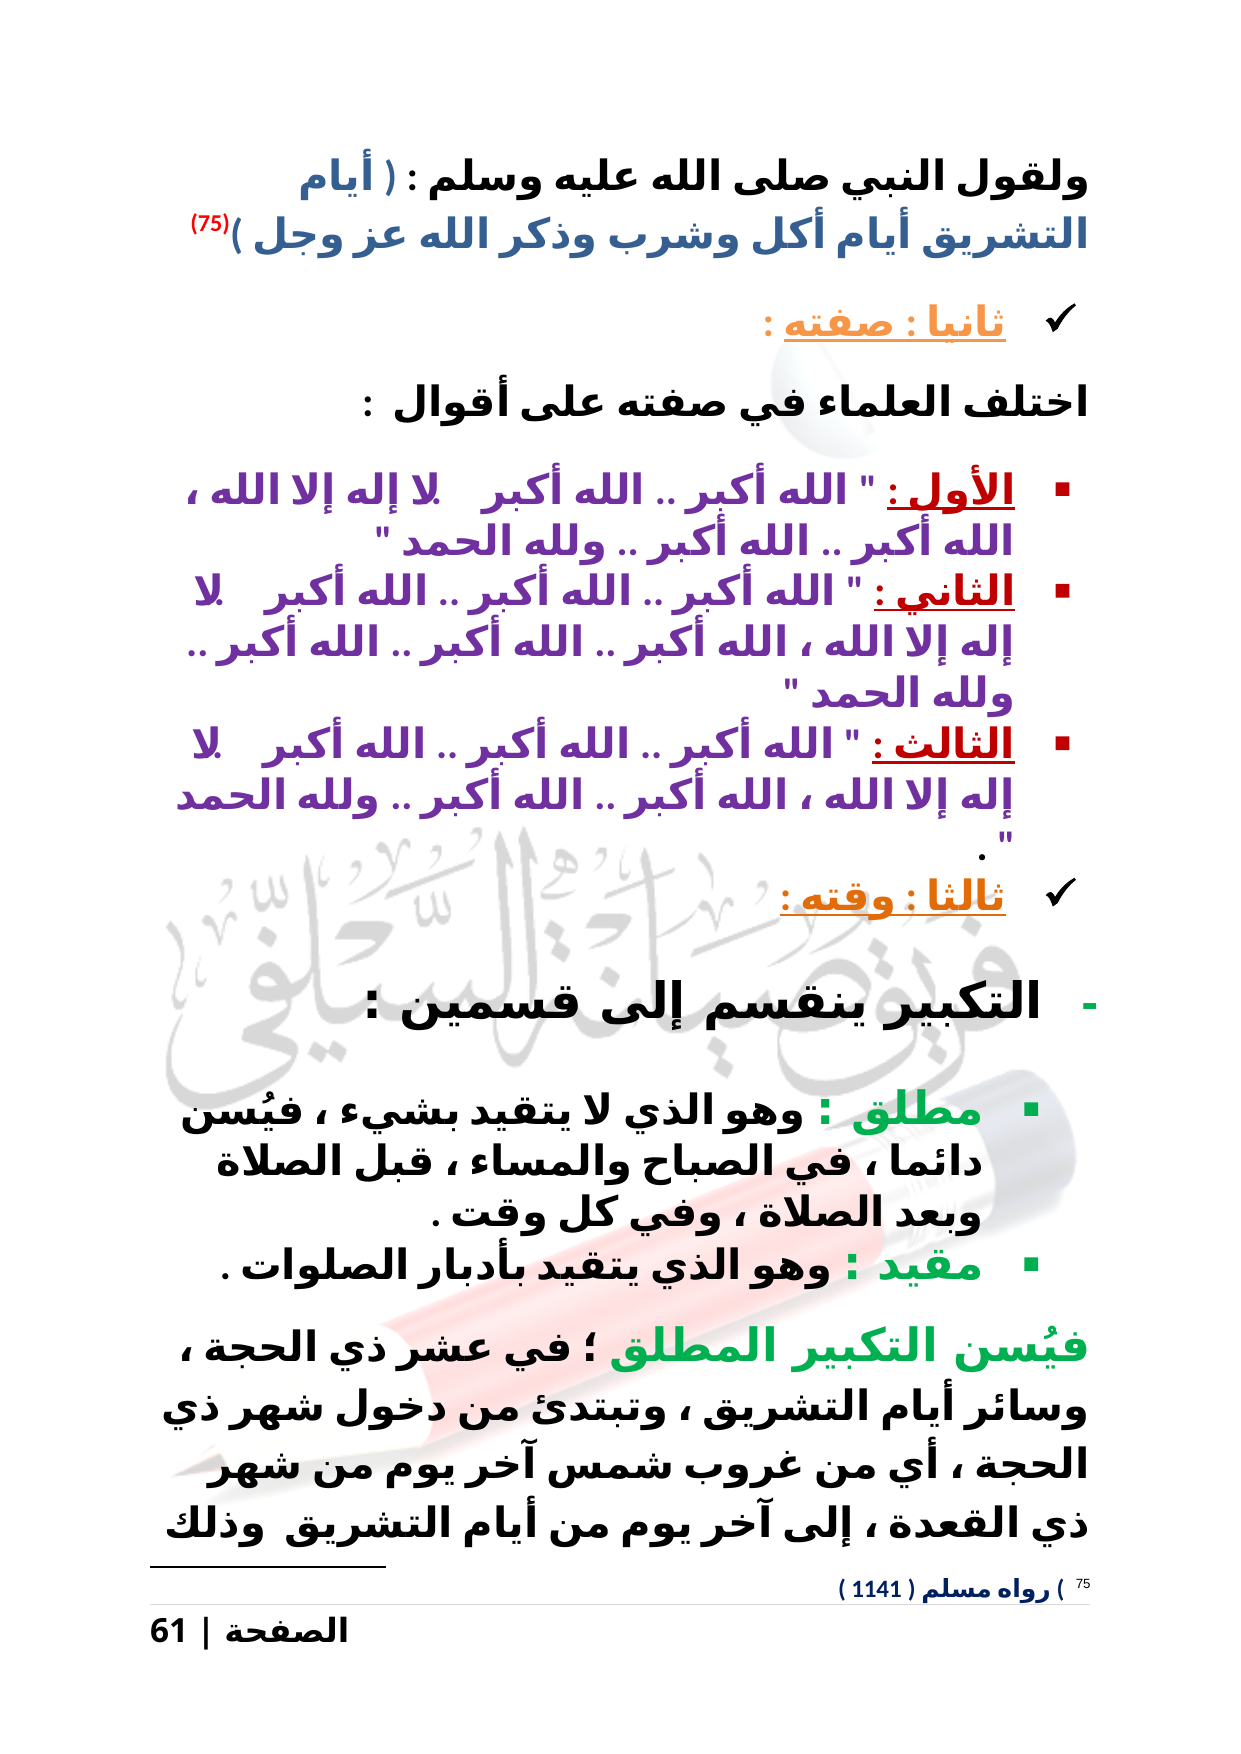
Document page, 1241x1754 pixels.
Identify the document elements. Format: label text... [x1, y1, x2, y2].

list التكبير ينقسم إلى قسمين : [150, 972, 1081, 1081]
list الأول : " الله أكبر .. الله أكبر .. لا إله إلا الله ، الله أكبر .. الله أكبر .. ولله الحمد " [150, 464, 1053, 565]
list الثاني : " الله أكبر .. الله أكبر .. الله أكبر .. لا إله إلا الله ، الله أكبر .. الله أكبر .. الله أكبر .. ولله الحمد " [150, 565, 1053, 718]
list ثانيا : صفته : [150, 296, 1043, 347]
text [150, 1319, 1090, 1548]
list الثالث : " الله أكبر .. الله أكبر .. الله أكبر .. لا إله إلا الله ، الله أكبر .. الله أكبر .. ولله الحمد " . [150, 718, 1053, 870]
list ثالثا : وقته : [150, 870, 1043, 972]
text ولقول النبي صلى الله عليه وسلم : ( أيام التشريق أيام أكل وشرب وذكر الله عز وجل )() [150, 150, 1090, 259]
list مطلق : وهو الذي لا يتقيد بشيء ، فيُسن دائما ، في الصباح والمساء ، قبل الصلاة وبعد الصلاة ، وفي كل وقت . [150, 1081, 1021, 1236]
list مقيد : وهو الذي يتقيد بأدبار الصلوات . [150, 1236, 1021, 1290]
text اختلف العلماء في صفته على أقوال : [150, 376, 1090, 427]
